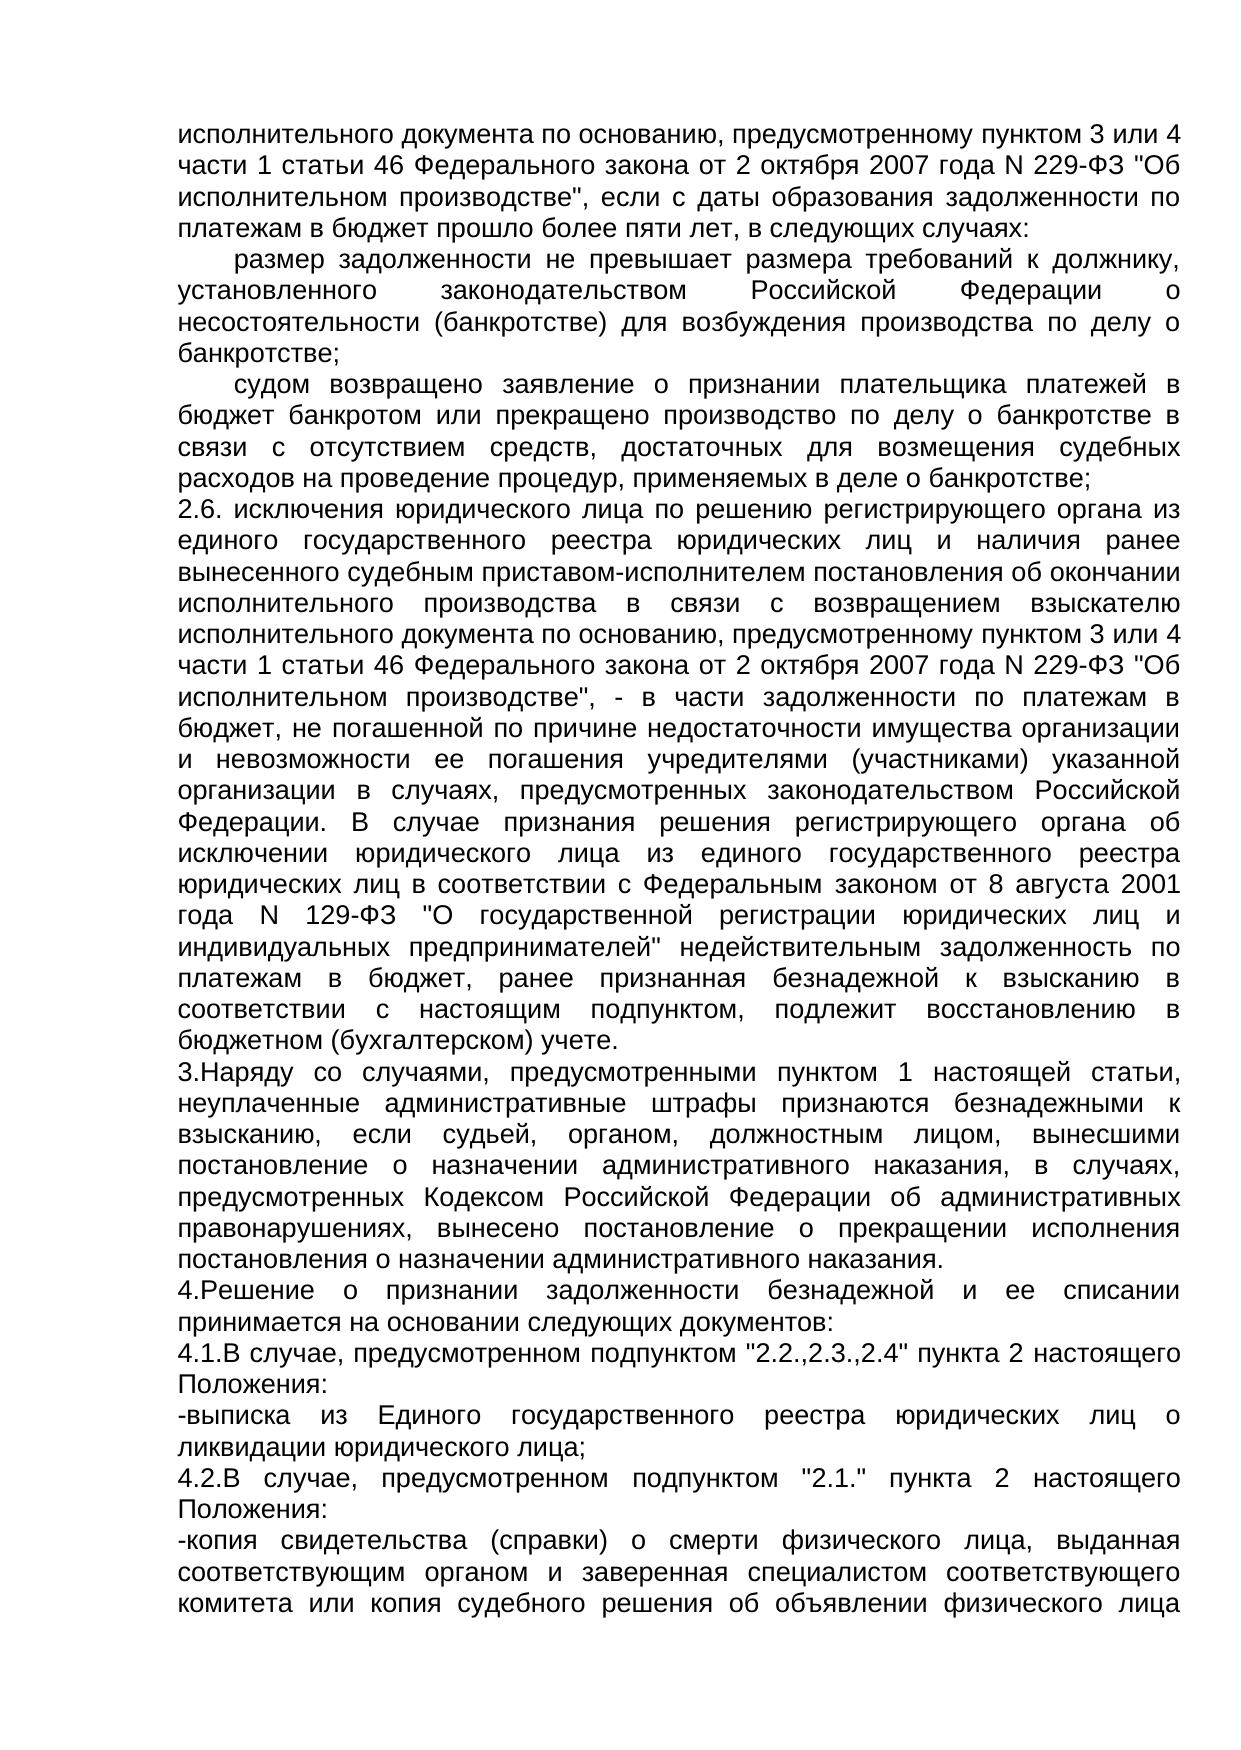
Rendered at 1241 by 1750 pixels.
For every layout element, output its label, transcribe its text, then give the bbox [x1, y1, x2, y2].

text 4.1.В случае, предусмотренном подпунктом "2.2.,2.3.,2.4" пункта 2 настоящего Положения: [177, 1337, 1181, 1399]
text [177, 118, 1181, 243]
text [177, 1524, 1181, 1618]
text 2.6. исключения юридического лица по решению регистрирующего органа из единого государственного реестра юридических лиц и наличия ранее вынесенного судебным приставом-исполнителем постановления об окончании исполнительного производства в связи с возвращением взыскателю исполнительного документа по основанию, предусмотренному пунктом 3 или 4 части 1 статьи 46 Федерального закона от 2 октября 2007 года N 229-ФЗ "Об исполнительном производстве", - в части задолженности по платежам в бюджет, не погашенной по причине недостаточности имущества организации и невозможности ее погашения учредителями (участниками) указанной организации в случаях, предусмотренных законодательством Российской Федерации. В случае признания решения регистрирующего органа об исключении юридического лица из единого государственного реестра юридических лиц в соответствии с Федеральным законом от 8 августа 2001 года N 129-ФЗ "О государственной регистрации юридических лиц и индивидуальных предпринимателей" недействительным задолженность по платежам в бюджет, ранее признанная безнадежной к взысканию в соответствии с настоящим подпунктом, подлежит восстановлению в бюджетном (бухгалтерском) учете. [177, 493, 1181, 1056]
text 4.2.В случае, предусмотренном подпунктом "2.1." пункта 2 настоящего Положения: [177, 1462, 1181, 1524]
text размер задолженности не превышает размера требований к должнику, установленного законодательством Российской Федерации о несостоятельности (банкротстве) для возбуждения производства по делу о банкротстве; [177, 243, 1181, 368]
text 4.Решение о признании задолженности безнадежной и ее списании принимается на основании следующих документов: [177, 1274, 1181, 1337]
text -выписка из Единого государственного реестра юридических лиц о ликвидации юридического лица; [177, 1399, 1181, 1462]
text 3.Наряду со случаями, предусмотренными пунктом 1 настоящей статьи, неуплаченные административные штрафы признаются безнадежными к взысканию, если судьей, органом, должностным лицом, вынесшими постановление о назначении административного наказания, в случаях, предусмотренных Кодексом Российской Федерации об административных правонарушениях, вынесено постановление о прекращении исполнения постановления о назначении административного наказания. [177, 1056, 1181, 1274]
text судом возвращено заявление о признании плательщика платежей в бюджет банкротом или прекращено производство по делу о банкротстве в связи с отсутствием средств, достаточных для возмещения судебных расходов на проведение процедур, применяемых в деле о банкротстве; [177, 368, 1181, 493]
